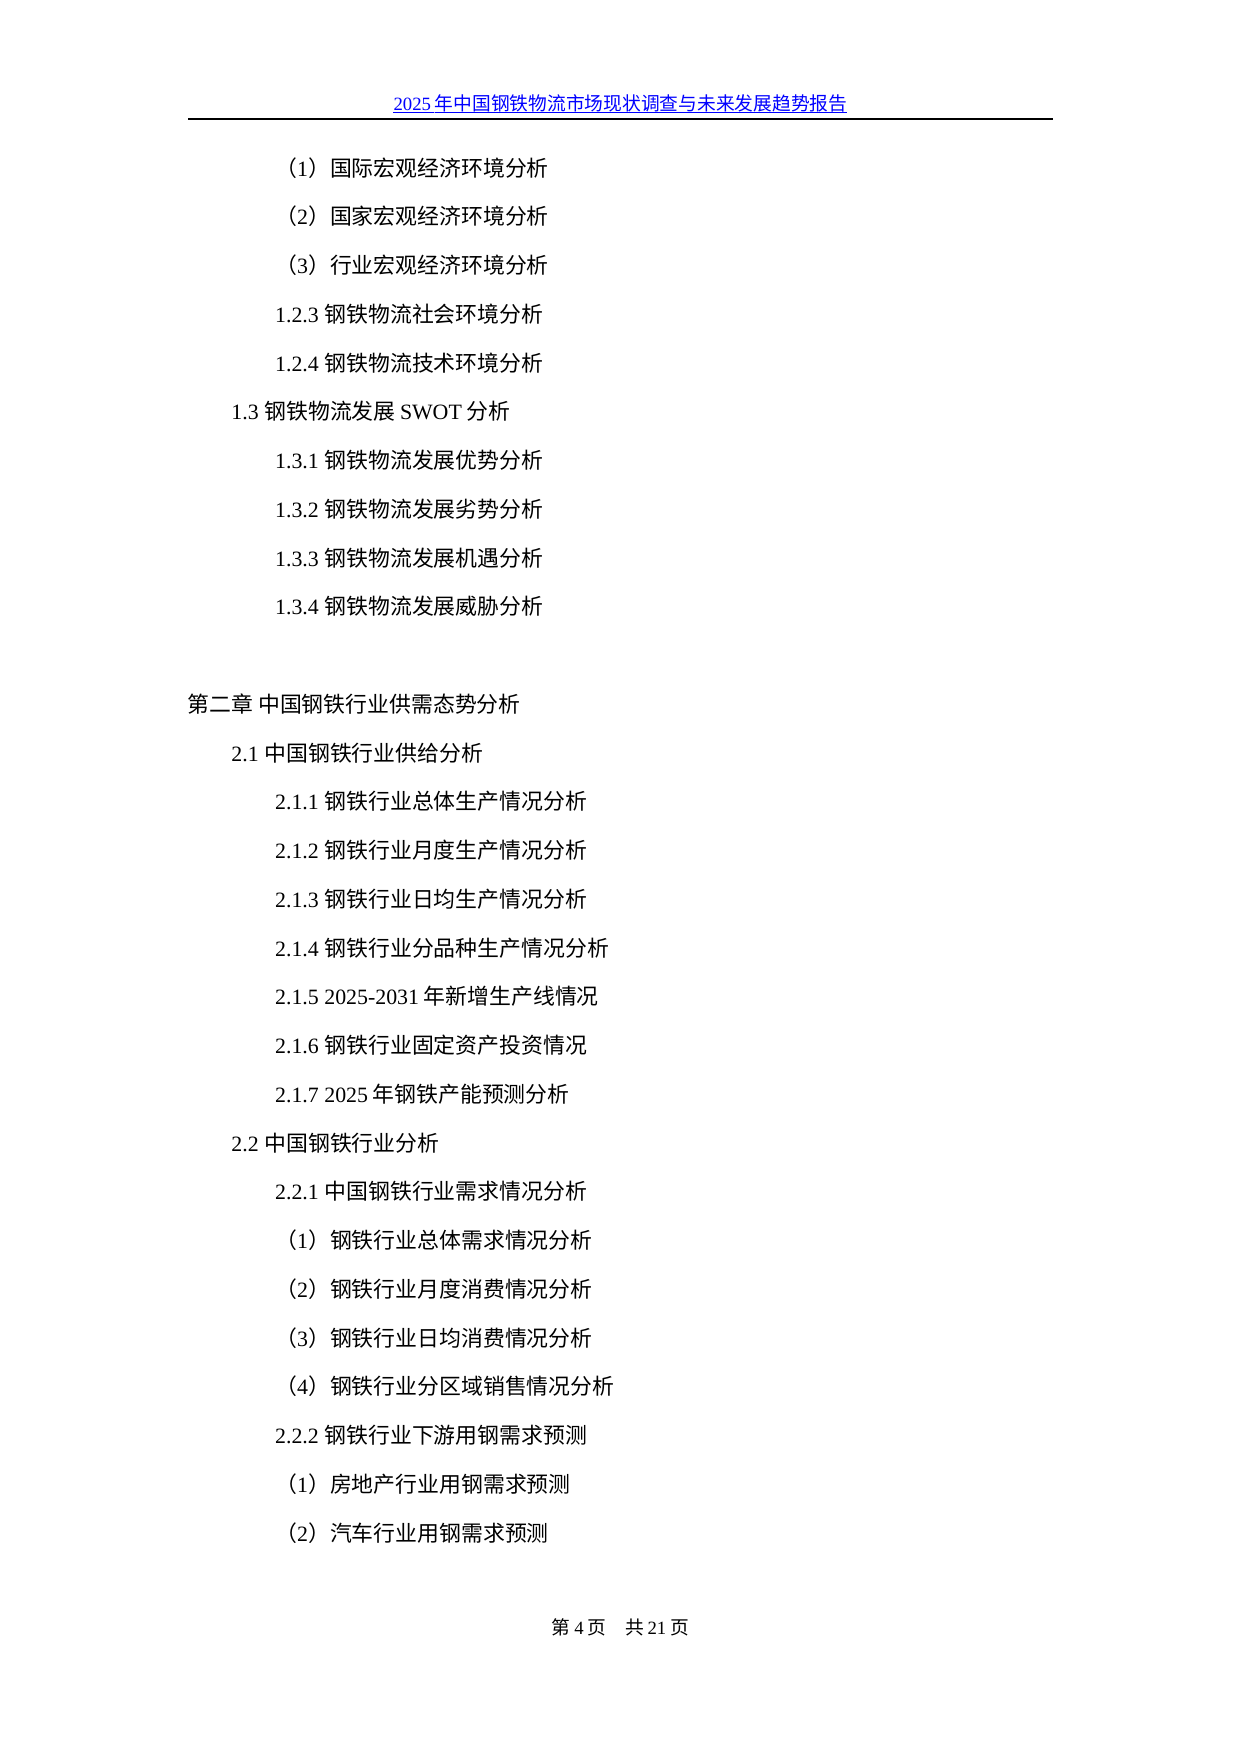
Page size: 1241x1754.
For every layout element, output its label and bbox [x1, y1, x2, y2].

text [187, 150, 1053, 1548]
